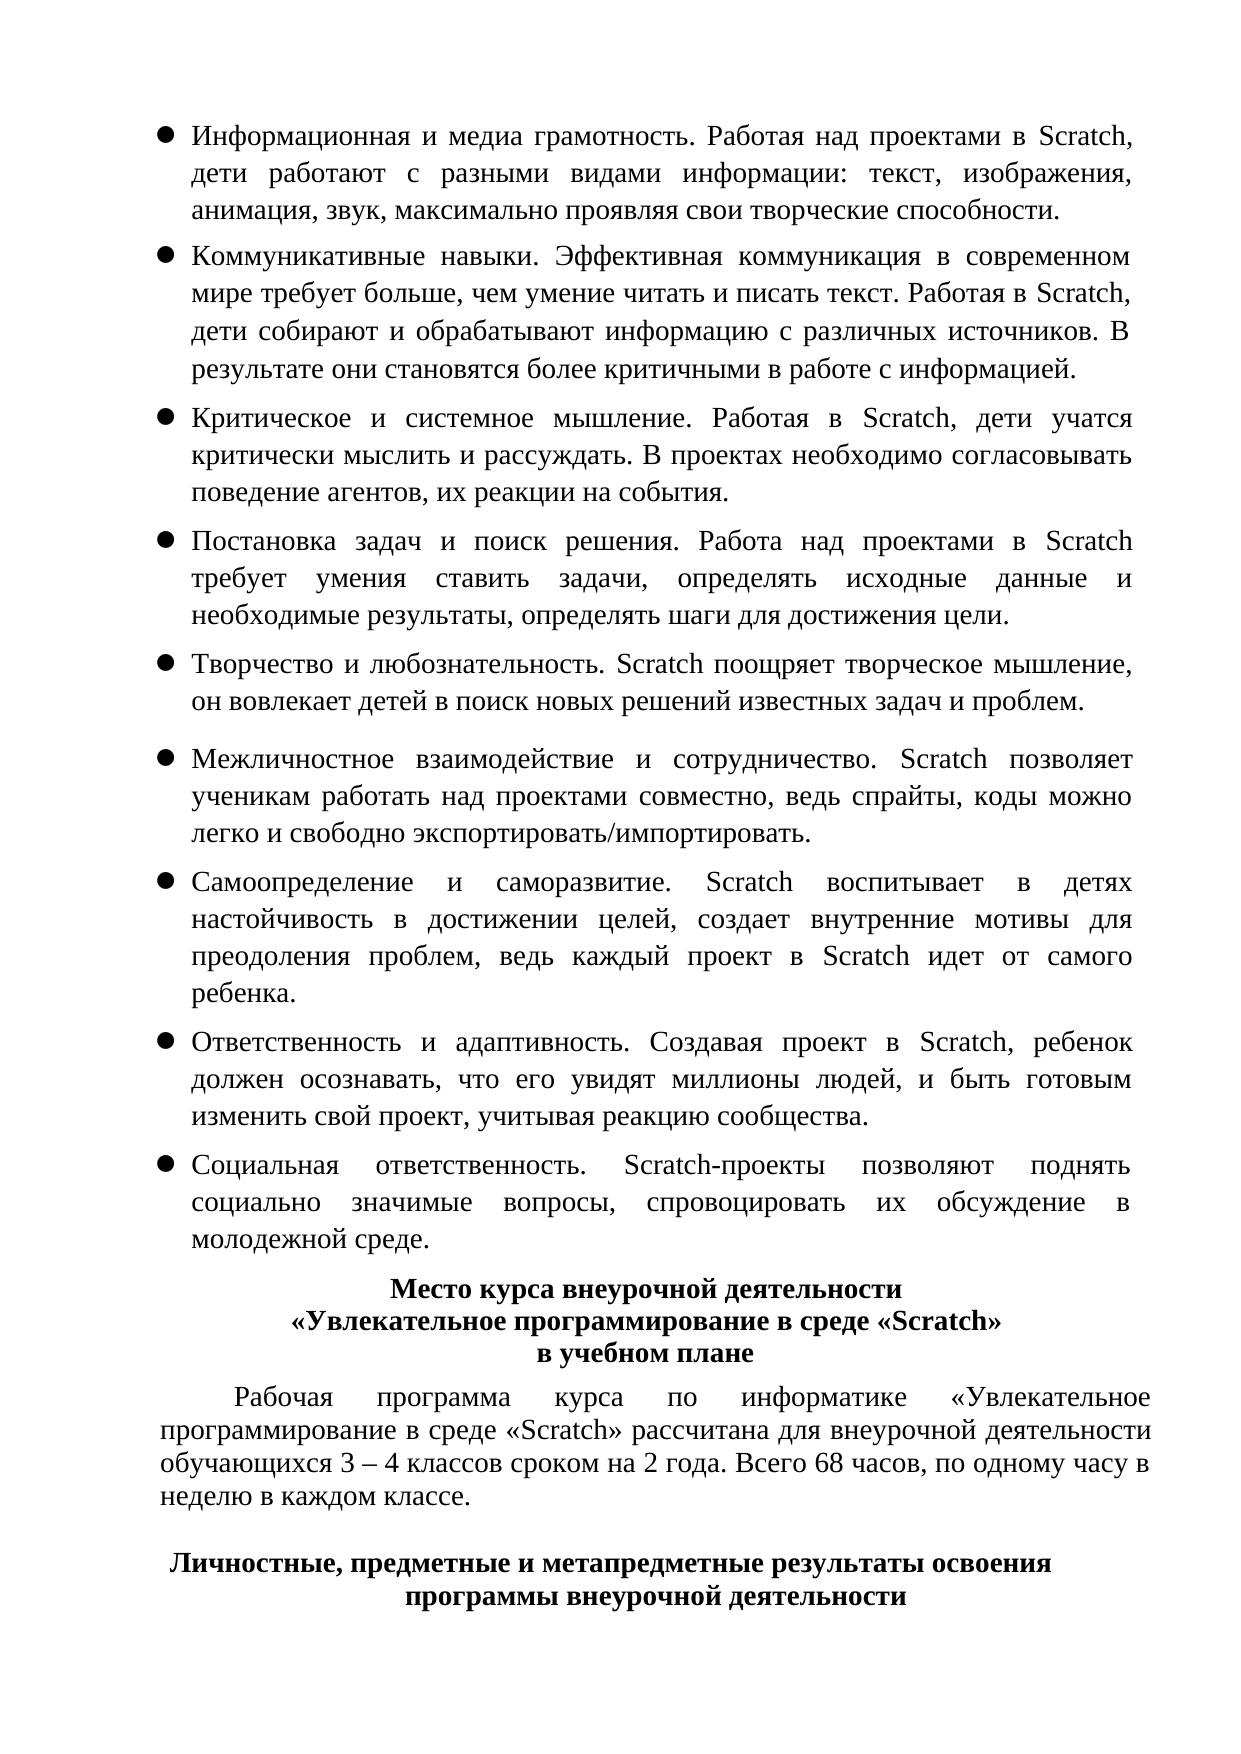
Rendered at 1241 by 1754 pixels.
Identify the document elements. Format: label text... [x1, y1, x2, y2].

text Место курса внеурочной деятельности [141, 1272, 1152, 1304]
list Социальная ответственность. Scratch-проекты позволяют поднять социально значимые вопросы, спровоцировать их обсуждение в молодежной среде. [154, 1147, 1131, 1255]
list Ответственность и адаптивность. Создавая проект в Scratch, ребенок должен осознавать, что его увидят миллионы людей, и быть готовым изменить свой проект, учитывая реакцию сообщества. [154, 1024, 1133, 1132]
list Творчество и любознательность. Scratch поощряет творческое мышление, он вовлекает детей в поиск новых решений известных задач и проблем. [154, 646, 1133, 717]
list Постановка задач и поиск решения. Работа над проектами в Scratch требует умения ставить задачи, определять исходные данные и необходимые результаты, определять шаги для достижения цели. [154, 523, 1133, 630]
text «Увлекательное программирование в среде «Scratch» [141, 1304, 1152, 1337]
text Личностные, предметные и метапредметные результаты освоения [169, 1545, 1152, 1578]
list Самоопределение и саморазвитие. Scratch воспитывает в детях настойчивость в достижении целей, создает внутренние мотивы для преодоления проблем, ведь каждый проект в Scratch идет от самого ребенка. [154, 864, 1133, 1009]
list Межличностное взаимодействие и сотрудничество. Scratch позволяет ученикам работать над проектами совместно, ведь спрайты, коды можно легко и свободно экспортировать/импортировать. [154, 741, 1133, 848]
list Критическое и системное мышление. Работая в Scratch, дети учатся критически мыслить и рассуждать. В проектах необходимо согласовывать поведение агентов, их реакции на события. [154, 400, 1133, 507]
text программы внеурочной деятельности [133, 1578, 1179, 1612]
text Рабочая программа курса по информатике «Увлекательное программирование в среде «Scratch» рассчитана для внеурочной деятельности обучающихся 3 – 4 классов сроком на 2 года. Всего 68 часов, по одному часу в неделю в каждом классе. [160, 1380, 1152, 1512]
text в учебном плане [131, 1337, 1152, 1369]
list Коммуникативные навыки. Эффективная коммуникация в современном мире требует больше, чем умение читать и писать текст. Работая в Scratch, дети собирают и обрабатывают информацию с различных источников. В результате они становятся более критичными в работе с информацией. [154, 238, 1131, 385]
list Информационная и медиа грамотность. Работая над проектами в Scratch, дети работают с разными видами информации: текст, изображения, анимация, звук, максимально проявляя свои творческие способности. [154, 118, 1133, 226]
